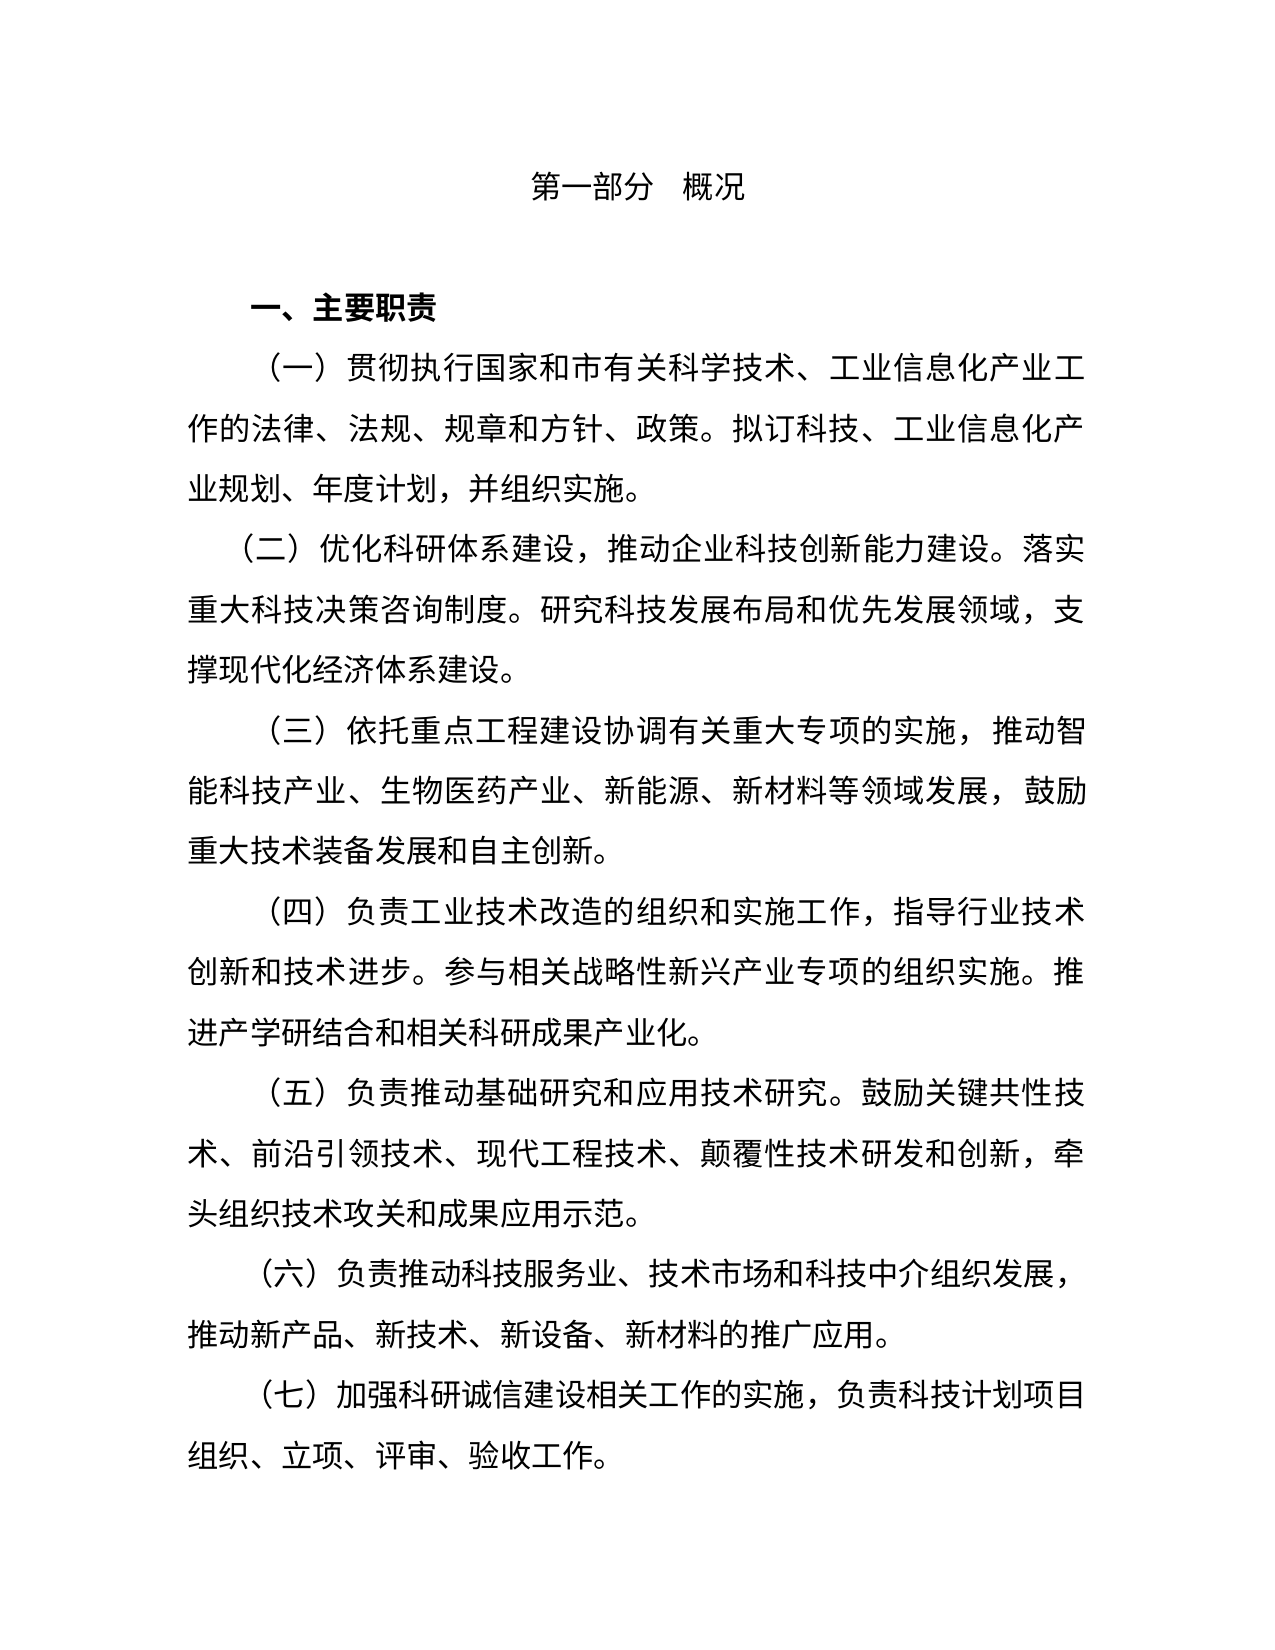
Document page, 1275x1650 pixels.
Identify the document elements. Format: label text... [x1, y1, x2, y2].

text （七）加强科研诚信建设相关工作的实施，负责科技计划项目组织、立项、评审、验收工作。 [187, 1358, 1087, 1479]
text 一、主要职责 [187, 271, 1087, 331]
text （一）贯彻执行国家和市有关科学技术、工业信息化产业工作的法律、法规、规章和方针、政策。拟订科技、工业信息化产业规划、年度计划，并组织实施。 [187, 331, 1087, 512]
text （三）依托重点工程建设协调有关重大专项的实施，推动智能科技产业、生物医药产业、新能源、新材料等领域发展，鼓励重大技术装备发展和自主创新。 [187, 694, 1087, 875]
text （五）负责推动基础研究和应用技术研究。鼓励关键共性技术、前沿引领技术、现代工程技术、颠覆性技术研发和创新，牵头组织技术攻关和成果应用示范。 [187, 1056, 1087, 1237]
text （六）负责推动科技服务业、技术市场和科技中介组织发展，推动新产品、新技术、新设备、新材料的推广应用。 [187, 1237, 1087, 1358]
text （四）负责工业技术改造的组织和实施工作，指导行业技术创新和技术进步。参与相关战略性新兴产业专项的组织实施。推进产学研结合和相关科研成果产业化。 [187, 875, 1087, 1056]
text 第一部分 概况 [187, 150, 1087, 210]
text （二）优化科研体系建设，推动企业科技创新能力建设。落实重大科技决策咨询制度。研究科技发展布局和优先发展领域，支撑现代化经济体系建设。 [187, 512, 1087, 694]
